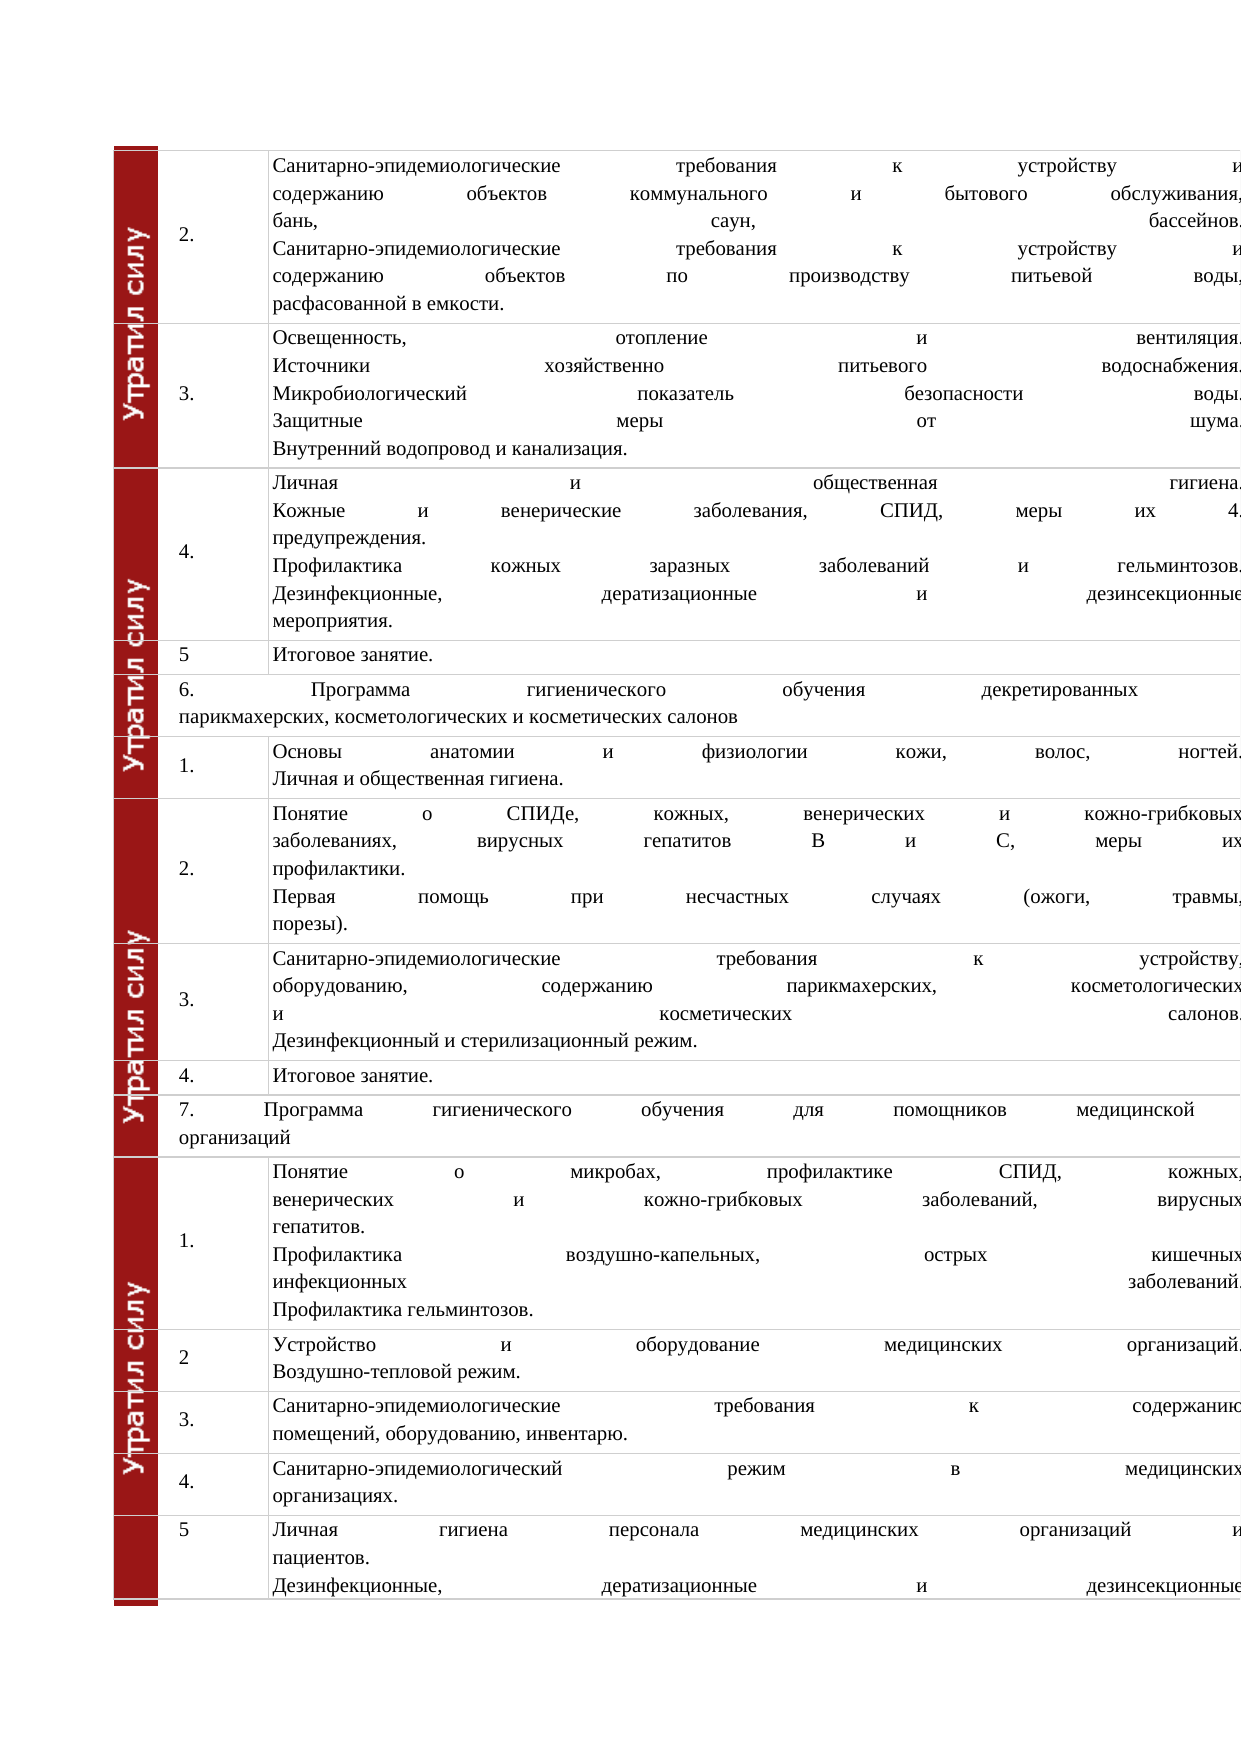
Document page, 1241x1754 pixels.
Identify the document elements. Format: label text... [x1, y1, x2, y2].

table_cell Освещенность, отопление и вентиляция. Источники хозяйственно питьевого водоснабжения. Микробиологический показатель безопасности воды. Защитные меры от шума. Внутренний водопровод и канализация. [269, 324, 1240, 467]
table_cell 3. [114, 1392, 268, 1453]
picture [114, 146, 158, 150]
table_cell Итоговое занятие. [269, 641, 1240, 674]
table_cell 7. Программа гигиенического обучения для помощников медицинской сестры медицинских организаций [114, 1096, 1240, 1156]
table_cell 4. [114, 1454, 268, 1514]
table_cell Санитарно-эпидемиологический режим в медицинских организациях. [269, 1454, 1240, 1514]
table_cell 2 [114, 1330, 268, 1391]
table_cell Санитарно-эпидемиологические требования к устройству и содержанию объектов коммунального и бытового обслуживания, бань, саун, бассейнов. Санитарно-эпидемиологические требования к устройству и содержанию объектов по производству питьевой воды, расфасованной в емкости. [269, 151, 1240, 322]
picture [114, 1600, 158, 1606]
table_cell Понятие о микробах, профилактике СПИД, кожных, венерических и кожно-грибковых заболеваний, вирусных гепатитов. Профилактика воздушно-капельных, острых кишечных инфекционных заболеваний. Профилактика гельминтозов. [269, 1158, 1240, 1329]
table_cell 2. [114, 151, 268, 322]
table_cell Санитарно-эпидемиологические требования к содержанию помещений, оборудованию, инвентарю. [269, 1392, 1240, 1453]
table_cell 3. [114, 944, 268, 1060]
table_cell Основы анатомии и физиологии кожи, волос, ногтей. Личная и общественная гигиена. [269, 737, 1240, 798]
table_cell 5 [114, 1516, 268, 1598]
table_cell 1. [114, 737, 268, 798]
table_cell Понятие о СПИДе, кожных, венерических и кожно-грибковых заболеваниях, вирусных гепатитов В и С, меры их профилактики. Первая помощь при несчастных случаях (ожоги, травмы, порезы). [269, 799, 1240, 943]
table_cell Устройство и оборудование медицинских организаций. Воздушно-тепловой режим. [269, 1330, 1240, 1391]
table_cell Личная и общественная гигиена. Кожные и венерические заболевания, СПИД, меры их 4. предупреждения. Профилактика кожных заразных заболеваний и гельминтозов. Дезинфекционные, дератизационные и дезинсекционные мероприятия. [269, 469, 1240, 639]
table_cell 3. [114, 324, 268, 467]
table_cell Личная гигиена персонала медицинских организаций и пациентов. Дезинфекционные, дератизационные и дезинсекционные мероприятия. [269, 1516, 1240, 1598]
table_cell Санитарно-эпидемиологические требования к устройству, оборудованию, содержанию парикмахерских, косметологических и косметических салонов. Дезинфекционный и стерилизационный режим. [269, 944, 1240, 1060]
table_cell 4. [114, 469, 268, 639]
table_cell 4. [114, 1061, 268, 1094]
table_cell 2. [114, 799, 268, 943]
table_cell 5 [114, 641, 268, 674]
table_cell 1. [114, 1158, 268, 1329]
table_cell Итоговое занятие. [269, 1061, 1240, 1094]
table_cell 6. Программа гигиенического обучения декретированных групп населения парикмахерских, косметологических и косметических салонов [114, 675, 1240, 736]
